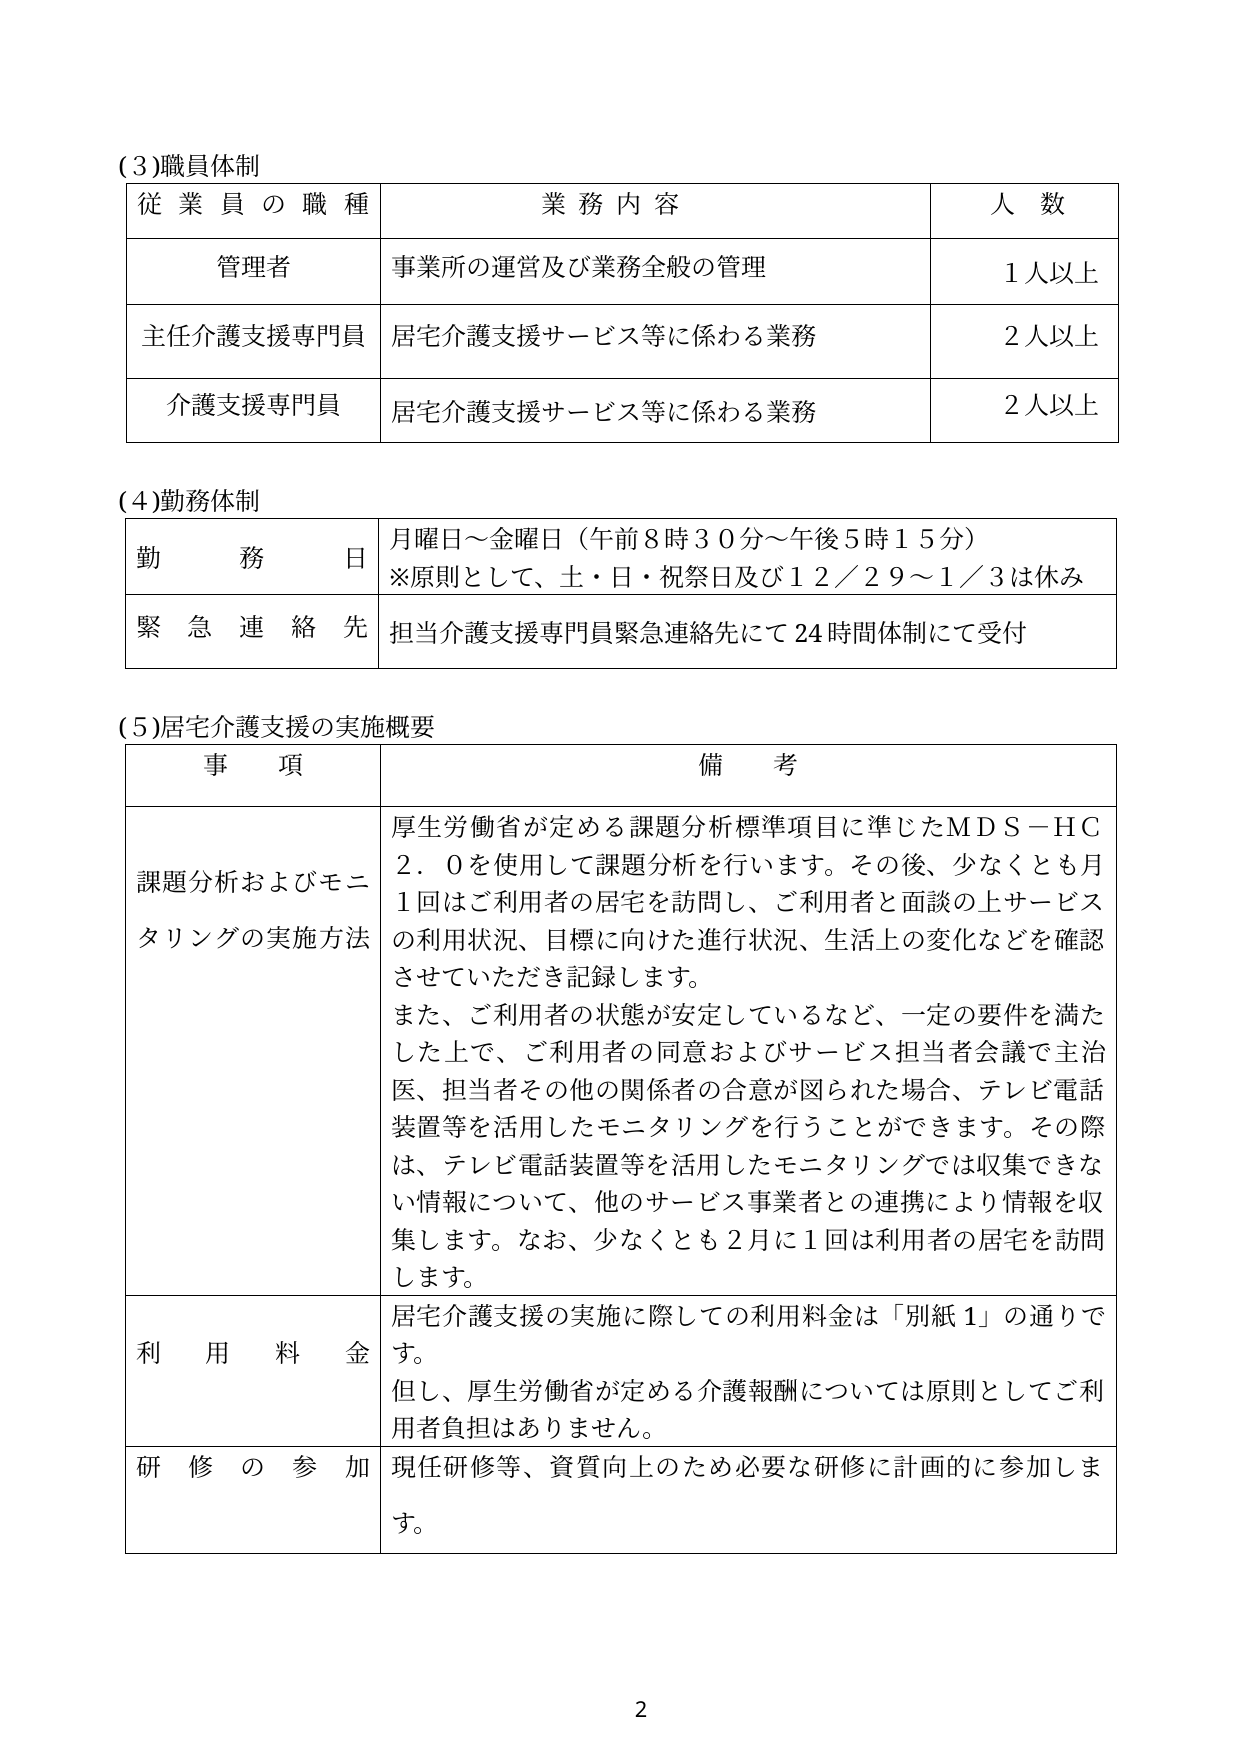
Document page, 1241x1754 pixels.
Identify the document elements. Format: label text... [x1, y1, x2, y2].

text (４)勤務体制 [118, 481, 1163, 518]
table_header 人 数 [931, 184, 1118, 238]
table_header 月曜日～金曜日（午前８時３０分～午後５時１５分） ※原則として、土・日・祝祭日及び１２／２９～１／３は休み [379, 519, 1116, 594]
table_cell 研 修 の 参 加 [126, 1447, 380, 1553]
table_cell 現任研修等、資質向上のため必要な研修に計画的に参加します。 [381, 1447, 1116, 1553]
table_cell 課題分析およびモニタリングの実施方法 [126, 807, 380, 1295]
table_cell 利 用 料 金 [126, 1296, 380, 1446]
text (３)職員体制 [118, 146, 1163, 183]
table_cell １人以上 [931, 239, 1118, 304]
table_cell 居宅介護支援サービス等に係わる業務 [381, 305, 930, 378]
table_cell ２人以上 [931, 305, 1118, 378]
table_header 事 項 [126, 745, 380, 806]
table_cell 厚生労働省が定める課題分析標準項目に準じたＭＤＳ－ＨＣ２．０を使用して課題分析を行います。その後、少なくとも月１回はご利用者の居宅を訪問し、ご利用者と面談の上サービスの利用状況、目標に向けた進行状況、生活上の変化などを確認させていただき記録します。 また、ご利用者の状態が安定しているなど、一定の要件を満たした上で、ご利用者の同意およびサービス担当者会議で主治医、担当者その他の関係者の合意が図られた場合、テレビ電話装置等を活用したモニタリングを行うことができます。その際は、テレビ電話装置等を活用したモニタリングでは収集できない情報について、他のサービス事業者との連携により情報を収集します。なお、少なくとも２月に１回は利用者の居宅を訪問します。 [381, 807, 1116, 1295]
table_cell 主任介護支援専門員 [127, 305, 380, 378]
text (５)居宅介護支援の実施概要 [118, 706, 1163, 744]
table_cell 担当介護支援専門員緊急連絡先にて24時間体制にて受付 [379, 595, 1116, 668]
table_cell 事業所の運営及び業務全般の管理 [381, 239, 930, 304]
table_cell 居宅介護支援の実施に際しての利用料金は「別紙1」の通りです。 但し、厚生労働省が定める介護報酬については原則としてご利用者負担はありません。 [381, 1296, 1116, 1446]
table_header 従 業 員 の 職 種 [127, 184, 380, 238]
table_cell ２人以上 [931, 379, 1118, 442]
table_cell 緊急連絡先 [126, 595, 378, 668]
table_header 備 考 [381, 745, 1116, 806]
table_cell 居宅介護支援サービス等に係わる業務 [381, 379, 930, 442]
table_cell 管理者 [127, 239, 380, 304]
table_header 業 務 内 容 [381, 184, 930, 238]
table_header 勤務日 [126, 519, 378, 594]
table_cell 介護支援専門員 [127, 379, 380, 442]
